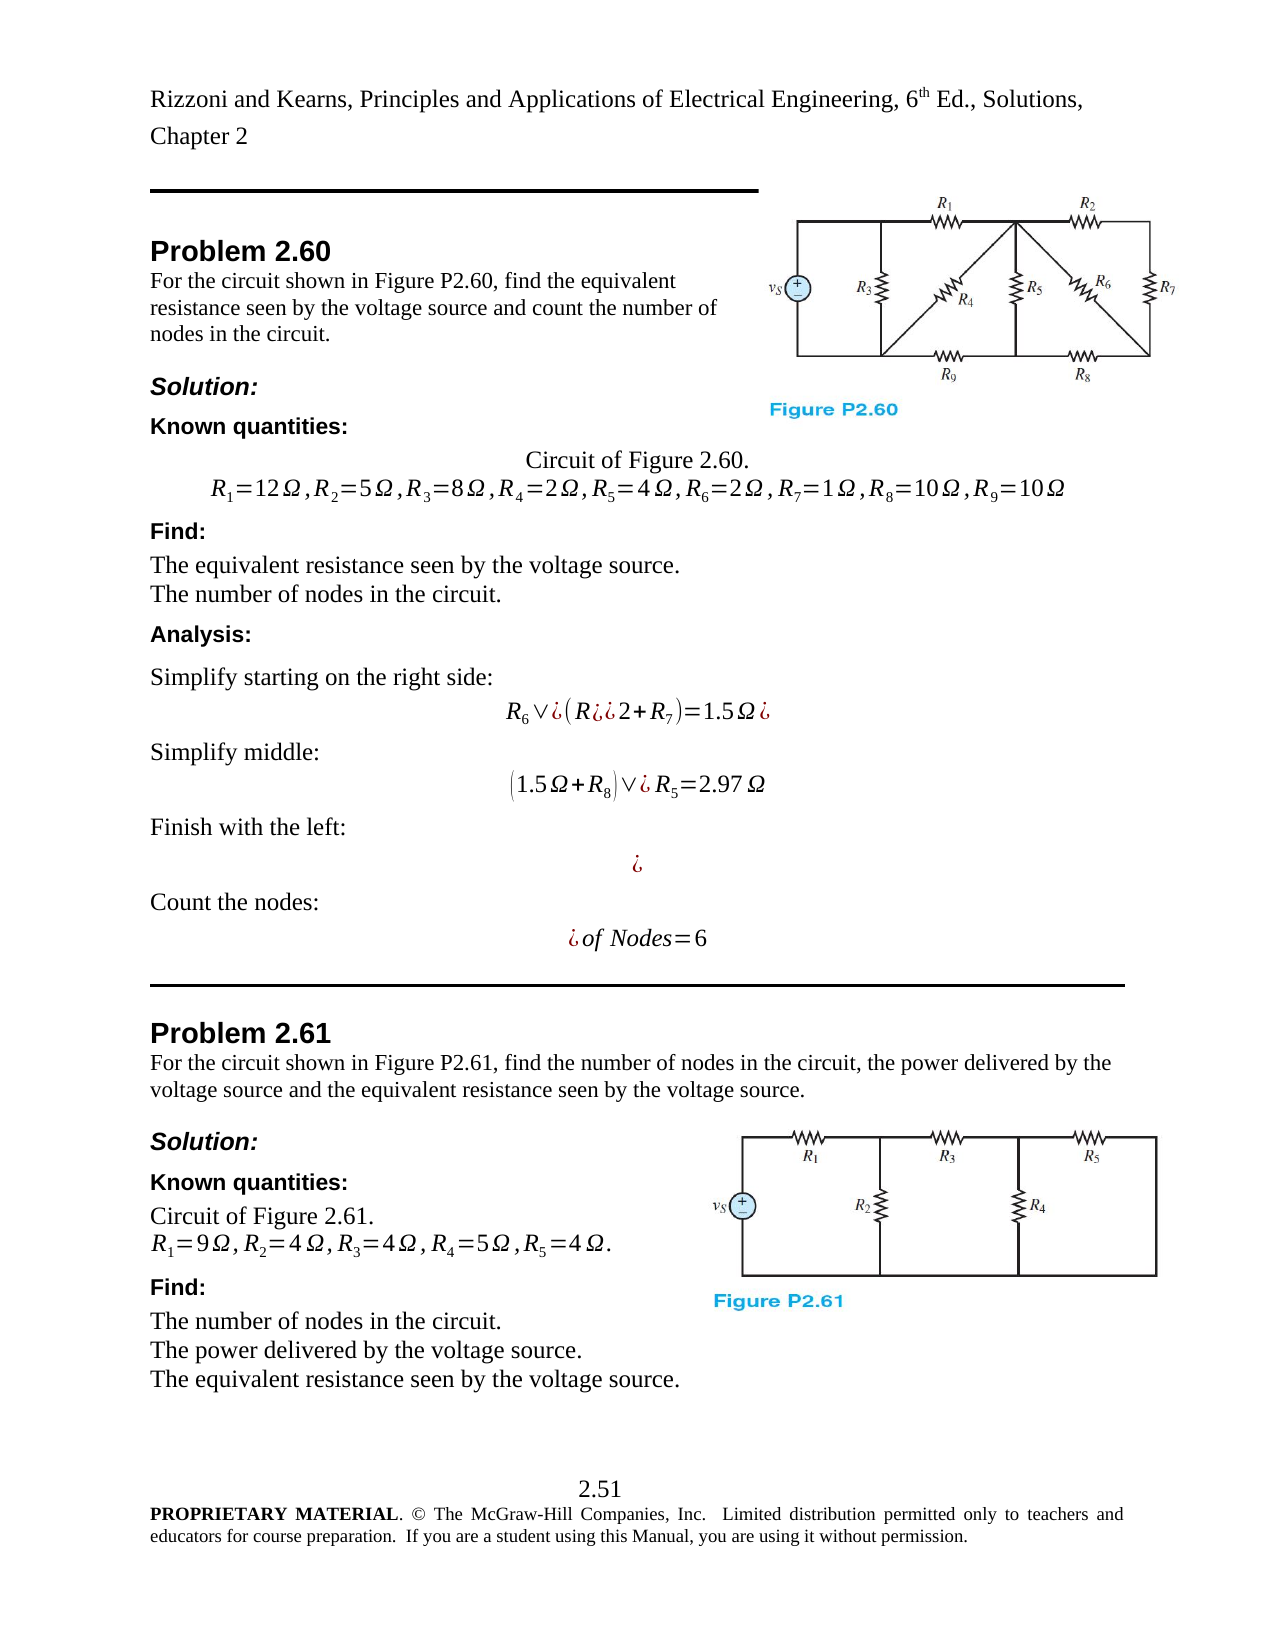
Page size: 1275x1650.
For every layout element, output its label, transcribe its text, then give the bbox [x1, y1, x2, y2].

text Problem 2.60 [150, 234, 758, 267]
text The power delivered by the voltage source. [150, 1335, 1125, 1364]
subtitle Solution: [150, 1127, 702, 1156]
picture [702, 1106, 1194, 1321]
subtitle Known quantities: [150, 1168, 702, 1195]
picture [758, 174, 1192, 431]
subtitle Known quantities: [150, 413, 1125, 439]
subtitle Solution: [150, 372, 758, 400]
text Simplify middle: [150, 728, 1125, 766]
text The number of nodes in the circuit. [150, 579, 1125, 608]
text Problem 2.61 [150, 1016, 1125, 1049]
text The number of nodes in the circuit. [150, 1306, 1125, 1335]
subtitle Find: [150, 518, 1125, 544]
text The equivalent resistance seen by the voltage source. [150, 551, 1125, 579]
subtitle Analysis: [150, 621, 1125, 647]
text The equivalent resistance seen by the voltage source. [150, 1364, 1125, 1392]
text For the circuit shown in Figure P2.60, find the equivalent resistance seen by the voltage source and count the number of nodes in the circuit. [150, 267, 758, 347]
text Finish with the left: [150, 803, 1125, 841]
text Simplify starting on the right side: [150, 653, 1125, 691]
text For the circuit shown in Figure P2.61, find the number of nodes in the circuit, the power delivered by the voltage source and the equivalent resistance seen by the voltage source. [150, 1049, 1125, 1102]
text Circuit of Figure 2.61. [150, 1201, 702, 1261]
text Circuit of Figure 2.60. [150, 445, 1125, 506]
text Count the nodes: [150, 878, 1125, 916]
subtitle Find: [150, 1274, 702, 1300]
